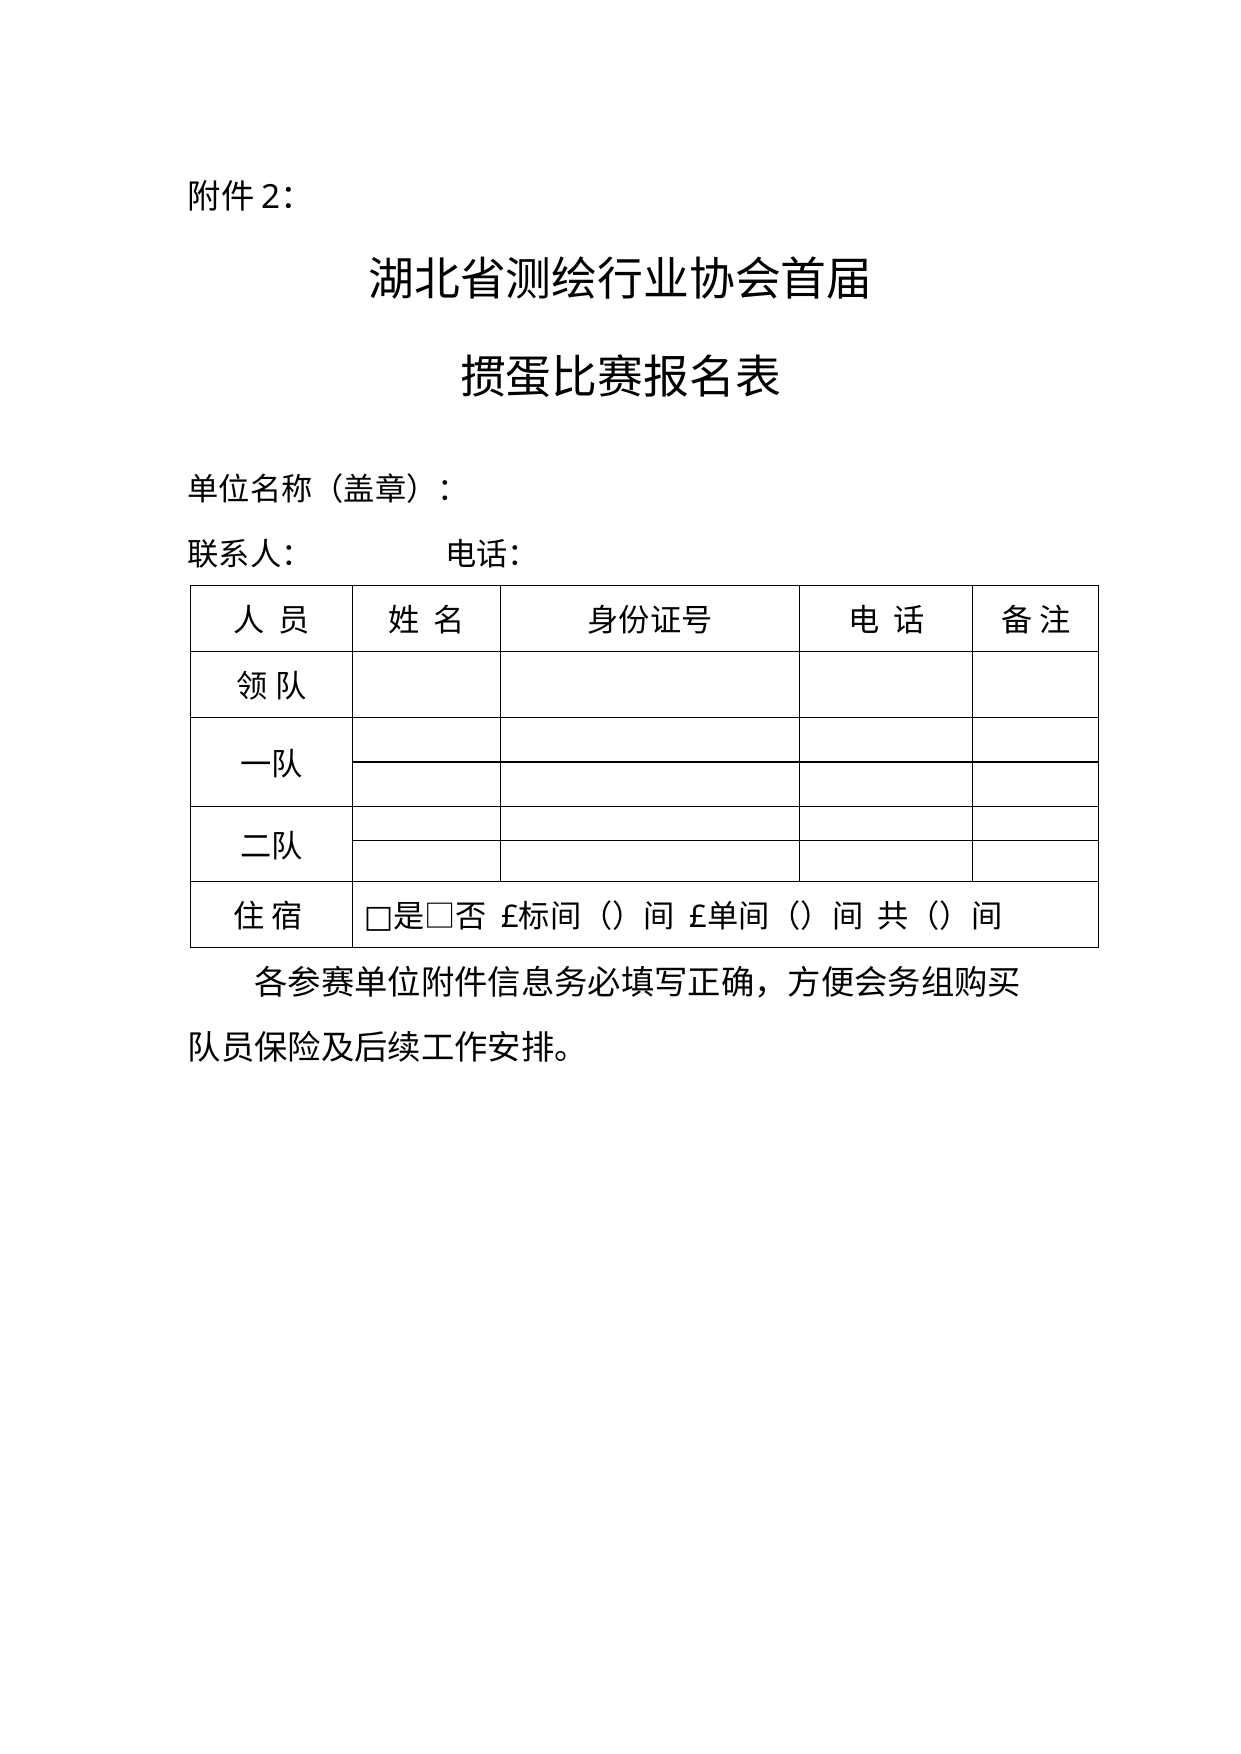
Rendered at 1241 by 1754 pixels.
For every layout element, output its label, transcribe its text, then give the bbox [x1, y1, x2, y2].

text 掼蛋比赛报名表 [187, 324, 1053, 422]
table_cell 领 队 [191, 652, 352, 717]
table_cell □是□否 £标间（）间 £单间（）间 共（）间 [353, 882, 1098, 947]
table_cell [353, 763, 500, 806]
table_cell [353, 841, 500, 881]
text 单位名称（盖章）： [187, 454, 1053, 519]
table_header 姓 名 [353, 586, 500, 651]
table_cell [973, 841, 1098, 881]
table_header 电 话 [800, 586, 972, 651]
table_cell [973, 807, 1098, 840]
text 附件2： [187, 162, 1003, 227]
table_cell [800, 841, 972, 881]
table_cell [501, 652, 799, 717]
table_header 备 注 [973, 586, 1098, 651]
table_cell [353, 652, 500, 717]
text 联系人： 电话： [187, 519, 1053, 584]
table_cell [501, 807, 799, 840]
table_cell 二队 [191, 807, 352, 881]
table_cell [353, 807, 500, 840]
table_cell [800, 763, 972, 806]
table_header 身份证号 [501, 586, 799, 651]
text 各参赛单位附件信息务必填写正确，方便会务组购买队员保险及后续工作安排。 [187, 948, 1053, 1078]
table_cell [800, 807, 972, 840]
table_cell [973, 763, 1098, 806]
table_cell [353, 718, 500, 761]
table_cell 一队 [191, 718, 352, 806]
table_cell [501, 763, 799, 806]
table_cell [800, 718, 972, 761]
table_cell 住 宿 [191, 882, 352, 947]
table_cell [973, 652, 1098, 717]
text 湖北省测绘行业协会首届 [187, 227, 1053, 324]
table_cell [800, 652, 972, 717]
table_header 人 员 [191, 586, 352, 651]
table_cell [501, 841, 799, 881]
table_cell [501, 718, 799, 761]
table_cell [973, 718, 1098, 761]
